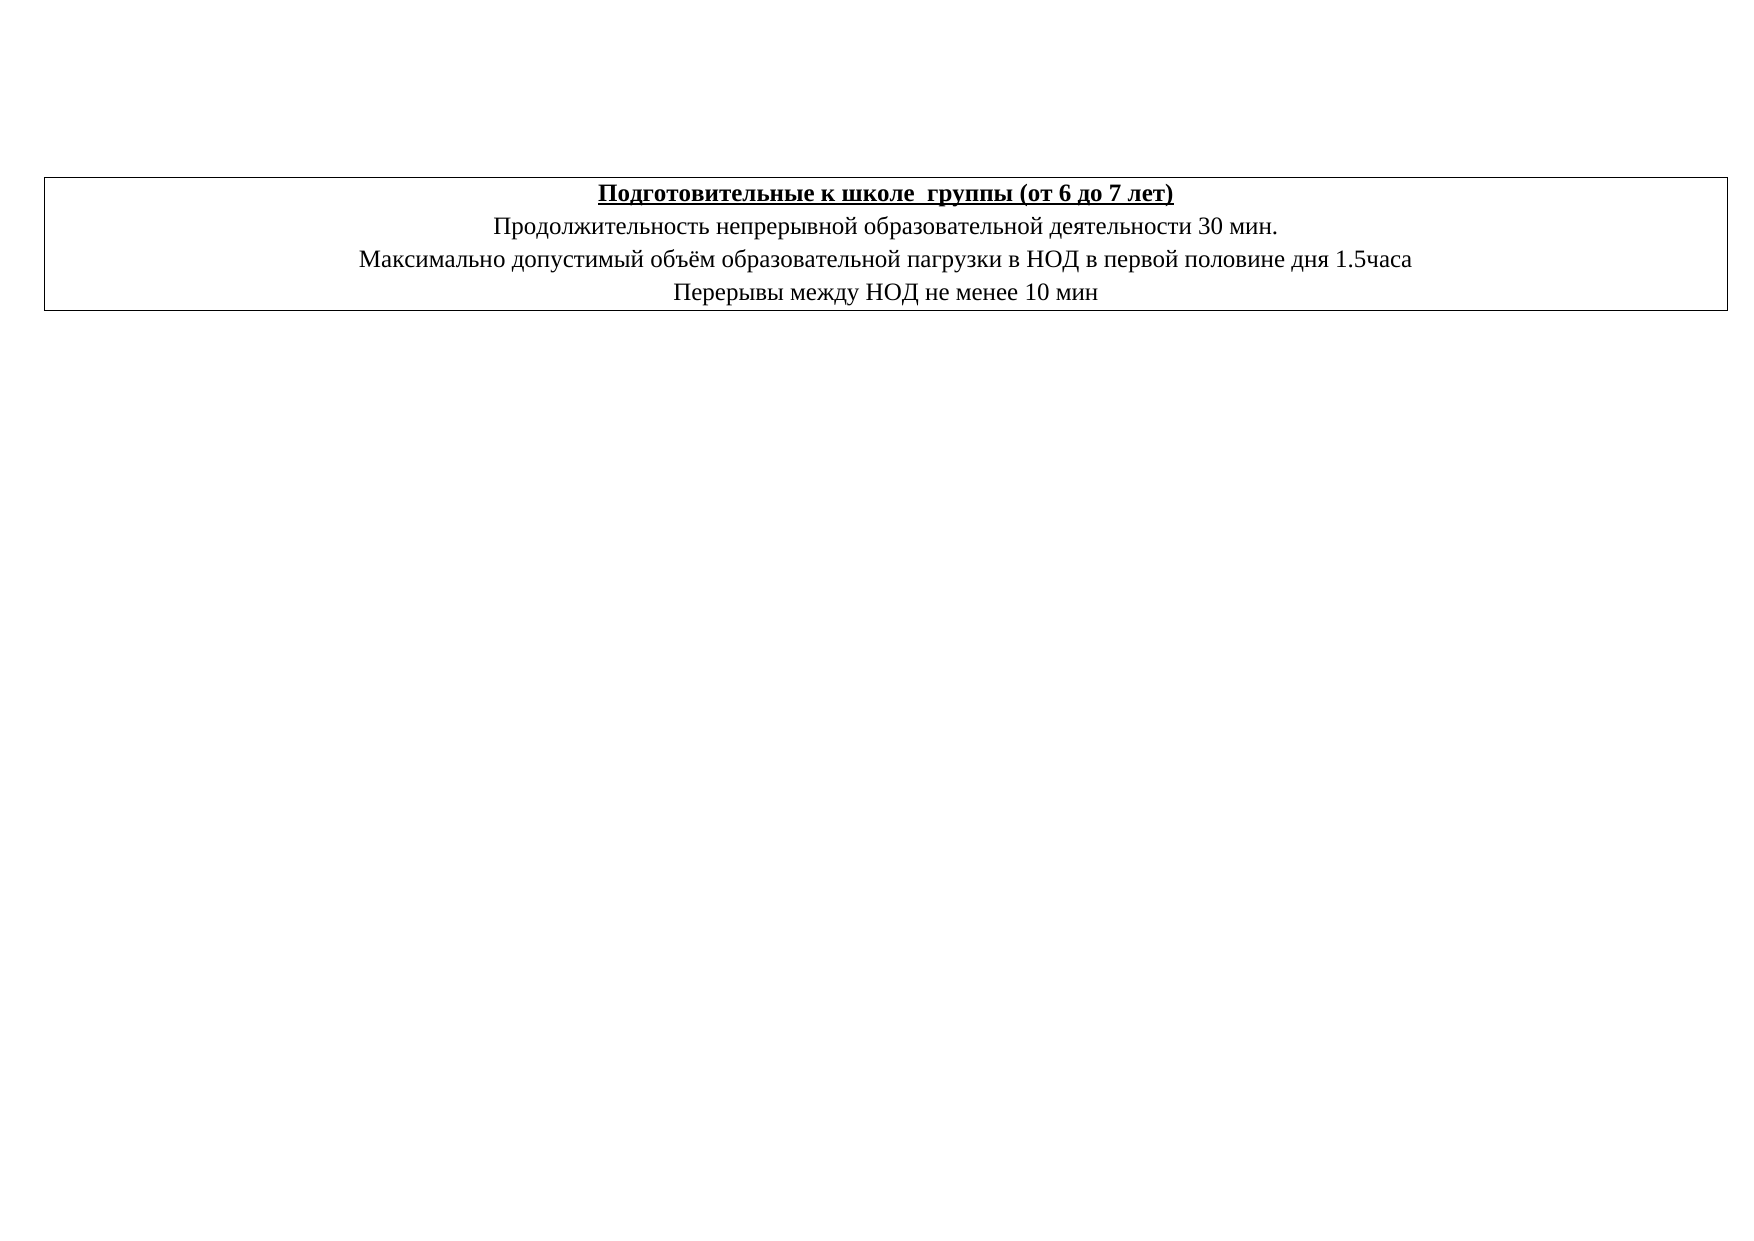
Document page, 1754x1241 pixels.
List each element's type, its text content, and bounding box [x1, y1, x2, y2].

table_header Подготовительные к школе группы (от 6 до 7 лет) Продолжительность непрерывной образовательной деятельности 30 мин. Максимально допустимый объём образовательной пагрузки в НОД в первой половине дня 1.5часа Перерывы между НОД не менее 10 мин [45, 178, 1727, 310]
